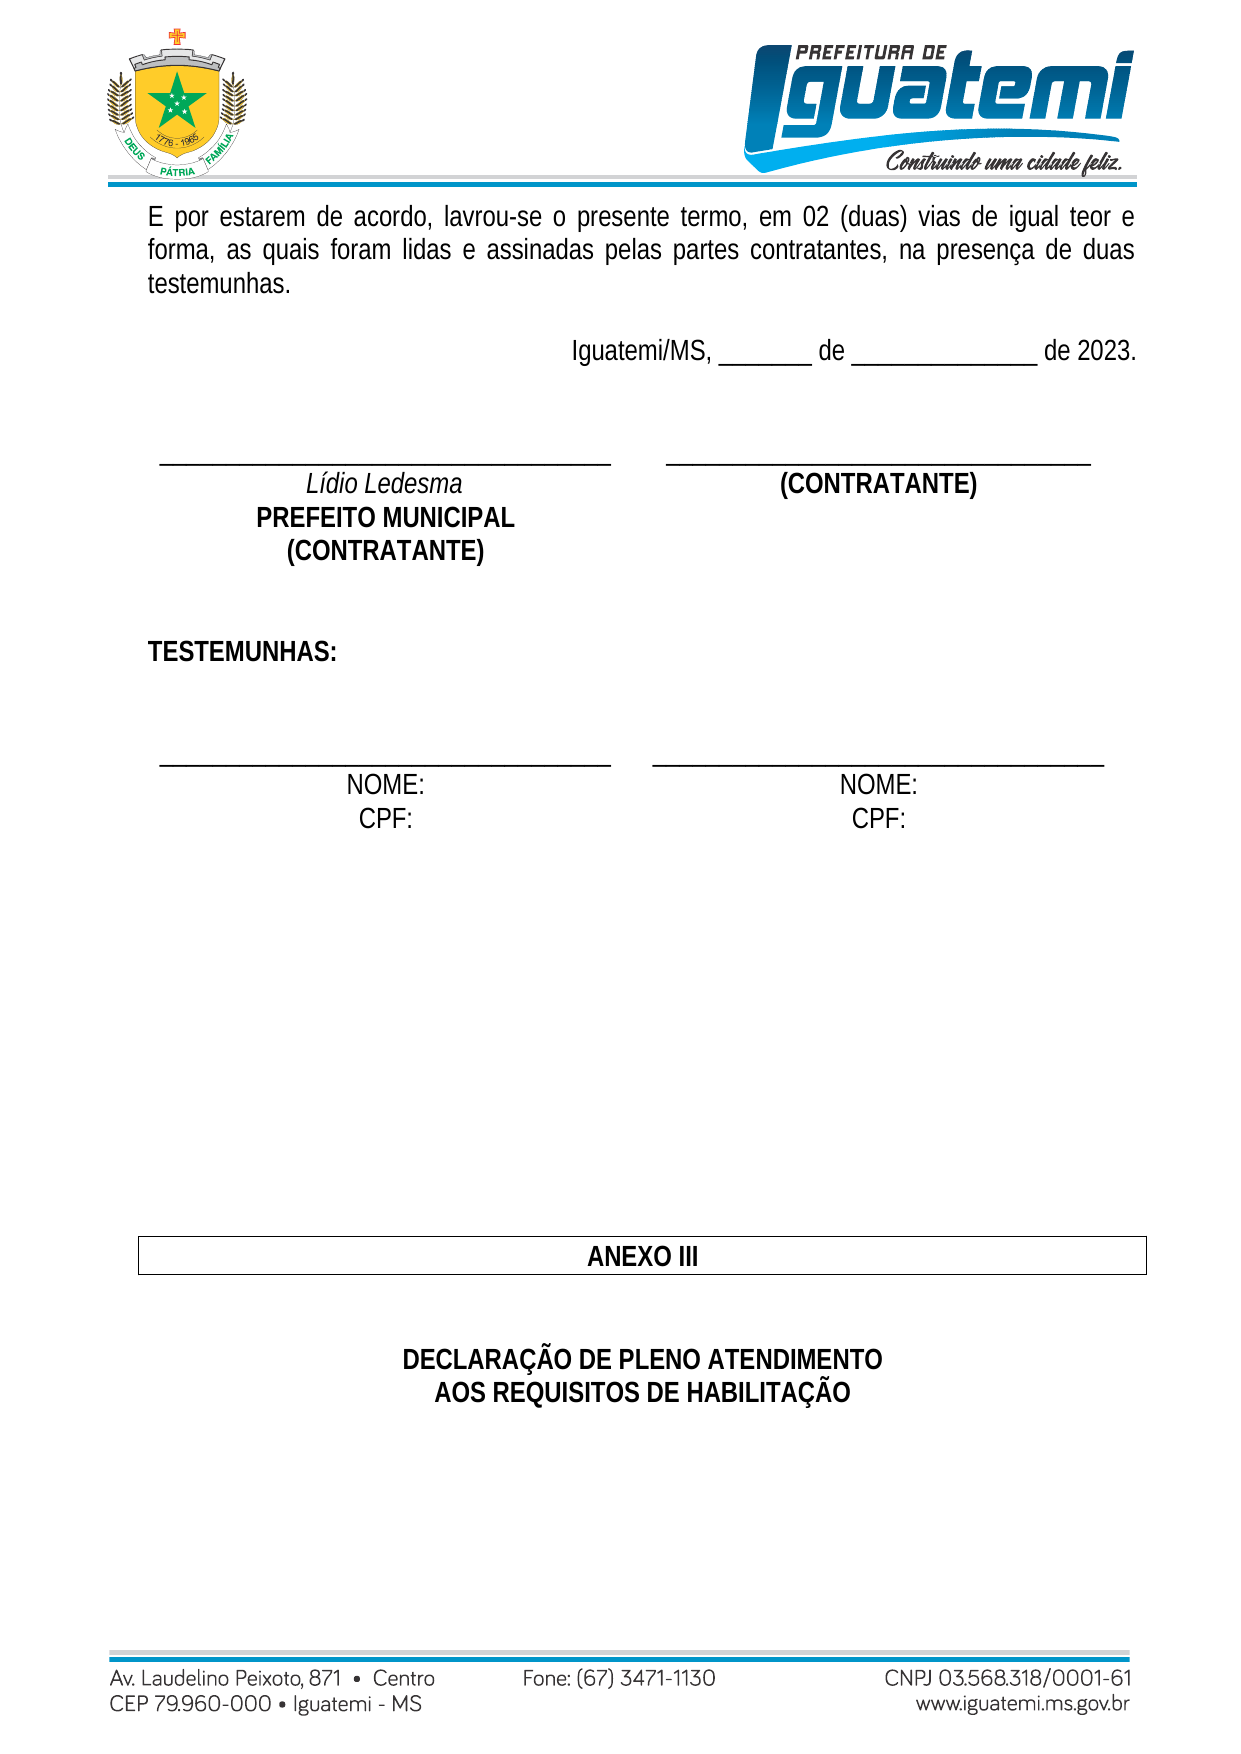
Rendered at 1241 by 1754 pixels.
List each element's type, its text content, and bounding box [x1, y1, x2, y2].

text ANEXO III [139, 1237, 1146, 1274]
table_header ________________________________ (CONTRATANTE) [628, 400, 1130, 567]
text TESTEMUNHAS: [148, 634, 1138, 667]
table_header __________________________________ NOME: CPF: [144, 734, 627, 901]
table_header __________________________________ Lídio Ledesma PREFEITO MUNICIPAL (CONTRATANTE) [144, 400, 627, 567]
table_header __________________________________ NOME: CPF: [628, 734, 1130, 901]
text DECLARAÇÃO DE PLENO ATENDIMENTO [148, 1342, 1138, 1376]
text Iguatemi/MS, _______ de ______________ de 2023. [148, 333, 1138, 366]
text E por estarem de acordo, lavrou-se o presente termo, em 02 (duas) vias de igual teor e forma, as quais foram lidas e assinadas pelas partes contratantes, na presença de duas testemunhas. [148, 199, 1138, 299]
text AOS REQUISITOS DE HABILITAÇÃO [148, 1376, 1138, 1409]
